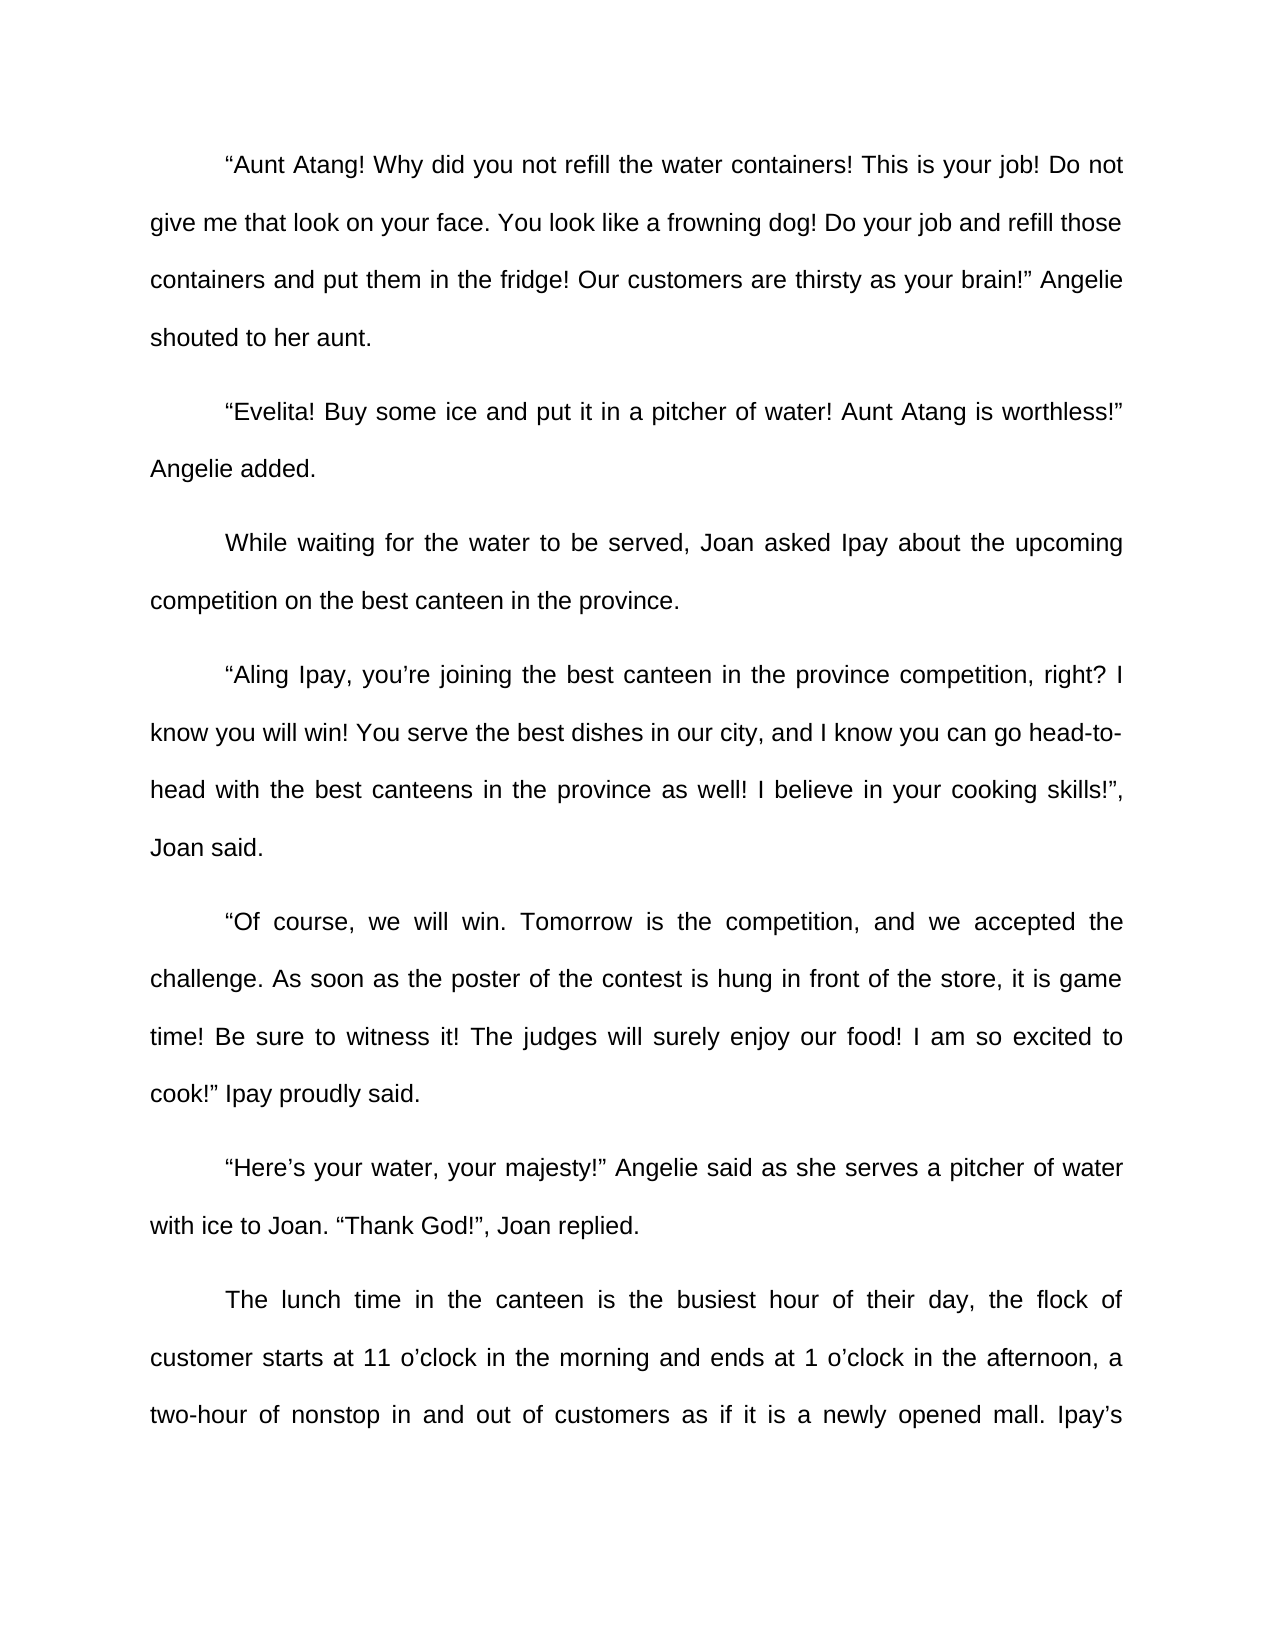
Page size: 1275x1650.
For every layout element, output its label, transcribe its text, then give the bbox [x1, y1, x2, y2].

text “Here’s your water, your majesty!” Angelie said as she serves a pitcher of water with ice to Joan. “Thank God!”, Joan replied. [150, 1153, 1125, 1239]
text While waiting for the water to be served, Joan asked Ipay about the upcoming competition on the best canteen in the province. [150, 528, 1125, 614]
text “Evelita! Buy some ice and put it in a pitcher of water! Aunt Atang is worthless!” Angelie added. [150, 397, 1125, 483]
text “Aunt Atang! Why did you not refill the water containers! This is your job! Do not give me that look on your face. You look like a frowning dog! Do your job and refill those containers and put them in the fridge! Our customers are thirsty as your brain!” Angelie shouted to her aunt. [150, 150, 1125, 351]
text “Aling Ipay, you’re joining the best canteen in the province competition, right? I know you will win! You serve the best dishes in our city, and I know you can go head-to-head with the best canteens in the province as well! I believe in your cooking skills!”, Joan said. [150, 660, 1125, 861]
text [150, 1285, 1125, 1429]
text “Of course, we will win. Tomorrow is the competition, and we accepted the challenge. As soon as the poster of the contest is hung in front of the store, it is game time! Be sure to witness it! The judges will surely enjoy our food! I am so excited to cook!” Ipay proudly said. [150, 907, 1125, 1108]
